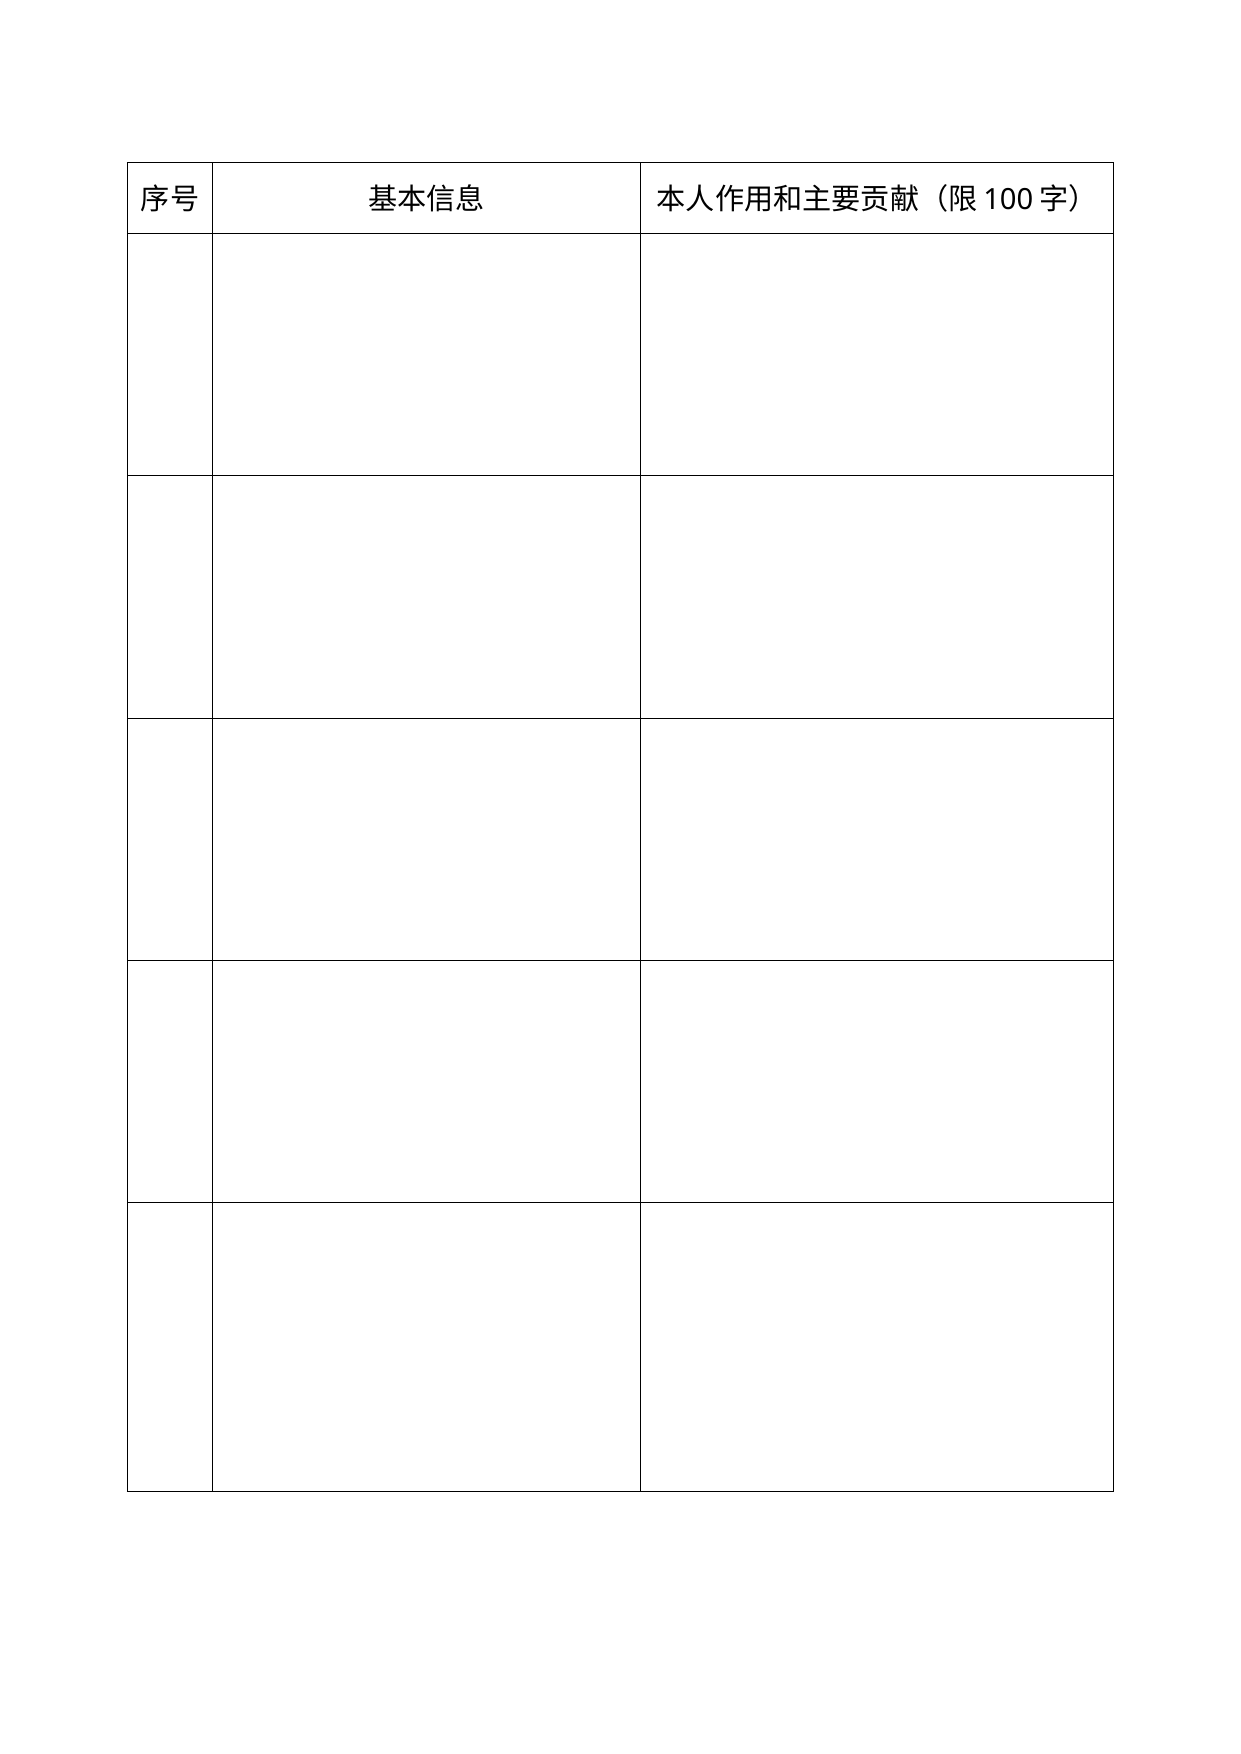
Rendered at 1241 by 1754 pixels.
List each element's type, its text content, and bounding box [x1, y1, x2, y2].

table_cell [641, 476, 1113, 717]
table_cell [641, 234, 1113, 475]
table_cell 本人作用和主要贡献（限100字） [641, 163, 1113, 233]
table_cell 基本信息 [213, 163, 640, 233]
table_cell [128, 1203, 212, 1491]
table_cell [128, 476, 212, 717]
table_cell [128, 719, 212, 959]
table_cell [213, 476, 640, 717]
table_cell [128, 234, 212, 475]
table_cell [641, 961, 1113, 1202]
table_cell [213, 719, 640, 959]
table_cell [128, 961, 212, 1202]
table_cell [641, 1203, 1113, 1491]
table_cell [213, 961, 640, 1202]
table_cell [641, 719, 1113, 959]
table_cell 序号 [128, 163, 212, 233]
table_cell [213, 234, 640, 475]
table_cell [213, 1203, 640, 1491]
